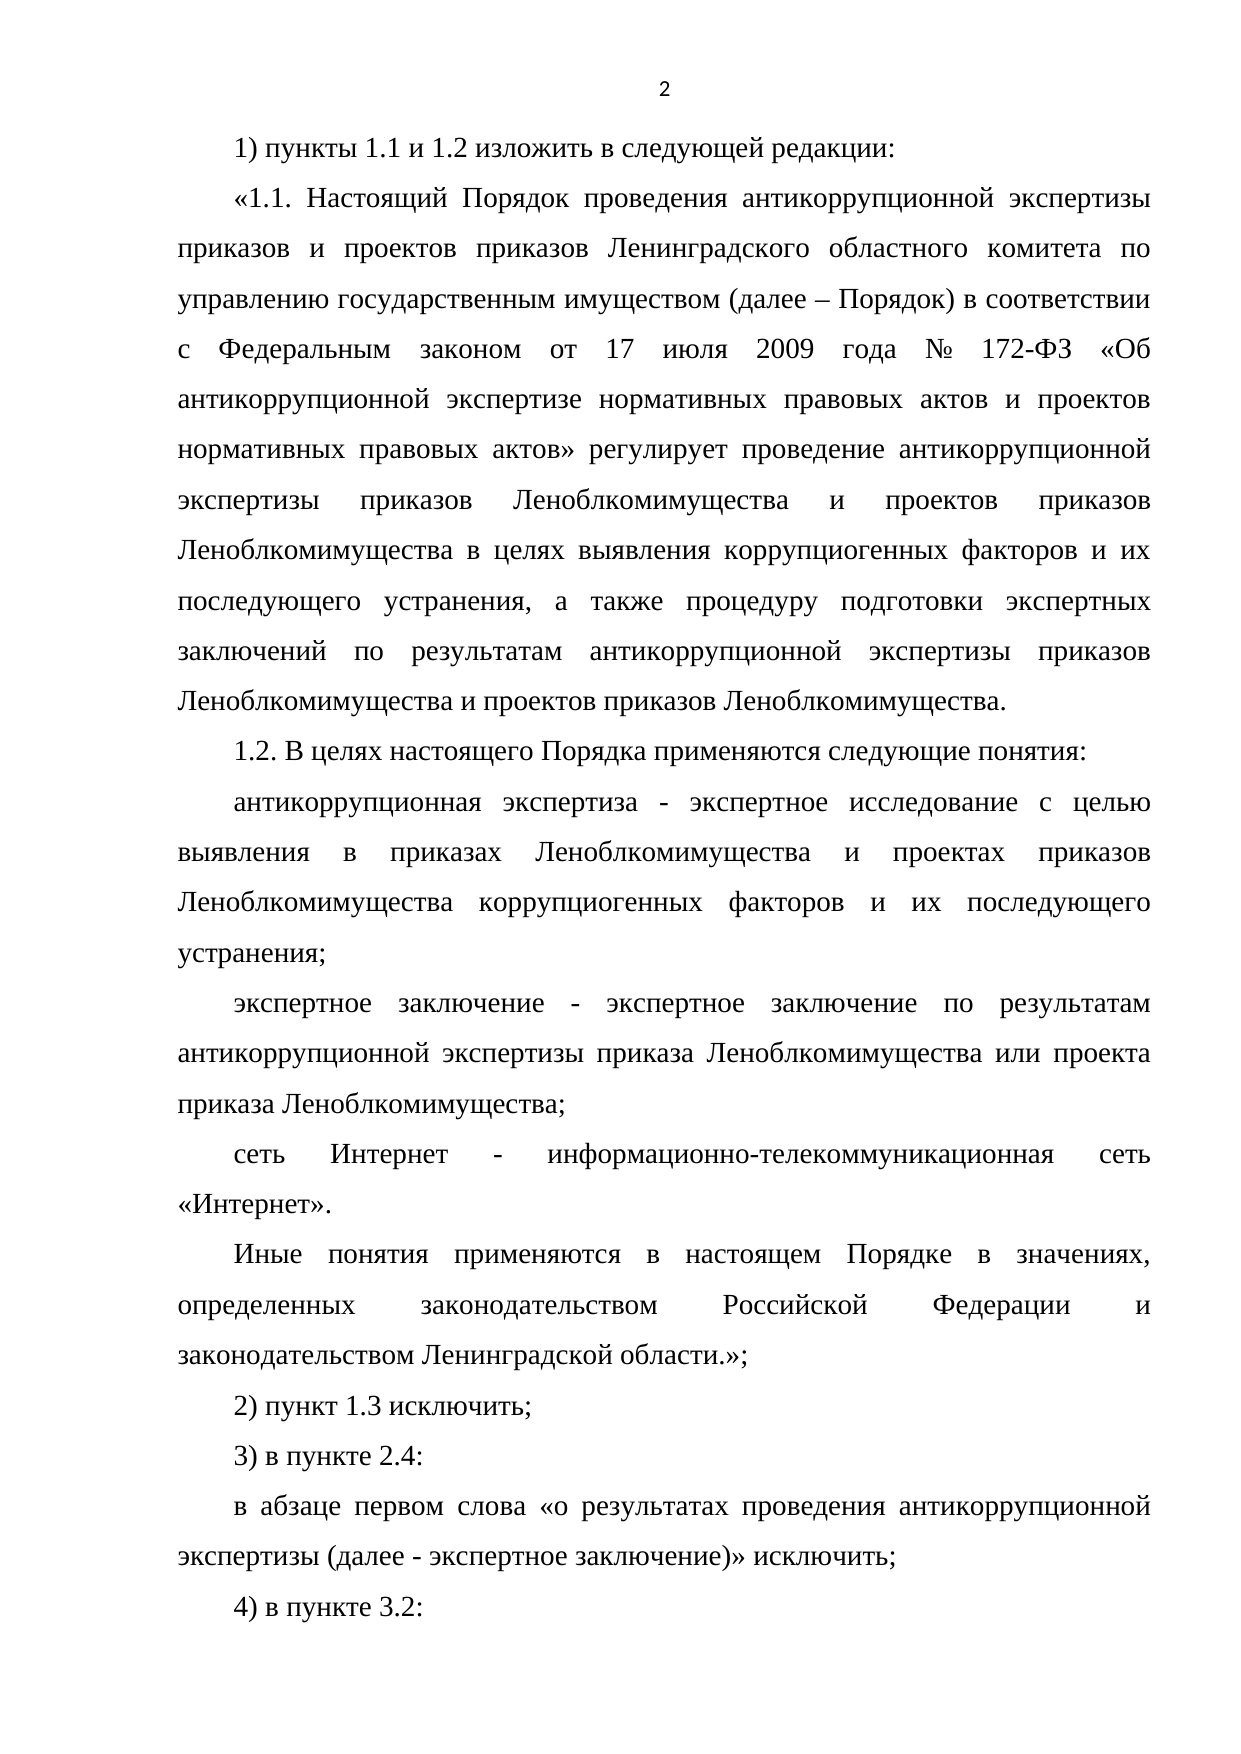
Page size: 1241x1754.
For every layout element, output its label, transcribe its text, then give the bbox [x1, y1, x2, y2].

text Иные понятия применяются в настоящем Порядке в значениях, определенных законодательством Российской Федерации и законодательством Ленинградской области.»; [177, 1237, 1152, 1371]
text 4) в пункте 3.2: [177, 1589, 1152, 1622]
text 1.2. В целях настоящего Порядка применяются следующие понятия: [177, 733, 1152, 767]
text «1.1. Настоящий Порядок проведения антикоррупционной экспертизы приказов и проектов приказов Ленинградского областного комитета по управлению государственным имуществом (далее – Порядок) в соответствии с Федеральным законом от 17 июля 2009 года № 172-ФЗ «Об антикоррупционной экспертизе нормативных правовых актов и проектов нормативных правовых актов» регулирует проведение антикоррупционной экспертизы приказов Леноблкомимущества и проектов приказов Леноблкомимущества в целях выявления коррупциогенных факторов и их последующего устранения, а также процедуру подготовки экспертных заключений по результатам антикоррупционной экспертизы приказов Леноблкомимущества и проектов приказов Леноблкомимущества. [177, 180, 1152, 717]
text 3) в пункте 2.4: [177, 1438, 1152, 1471]
text антикоррупционная экспертиза - экспертное исследование с целью выявления в приказах Леноблкомимущества и проектах приказов Леноблкомимущества коррупциогенных факторов и их последующего устранения; [177, 784, 1152, 968]
text сеть Интернет - информационно-телекоммуникационная сеть «Интернет». [177, 1136, 1152, 1220]
text экспертное заключение - экспертное заключение по результатам антикоррупционной экспертизы приказа Леноблкомимущества или проекта приказа Леноблкомимущества; [177, 985, 1152, 1119]
text 1) пункты 1.1 и 1.2 изложить в следующей редакции: [177, 130, 1152, 163]
text в абзаце первом слова «о результатах проведения антикоррупционной экспертизы (далее - экспертное заключение)» исключить; [177, 1488, 1152, 1572]
text 2) пункт 1.3 исключить; [177, 1388, 1152, 1421]
